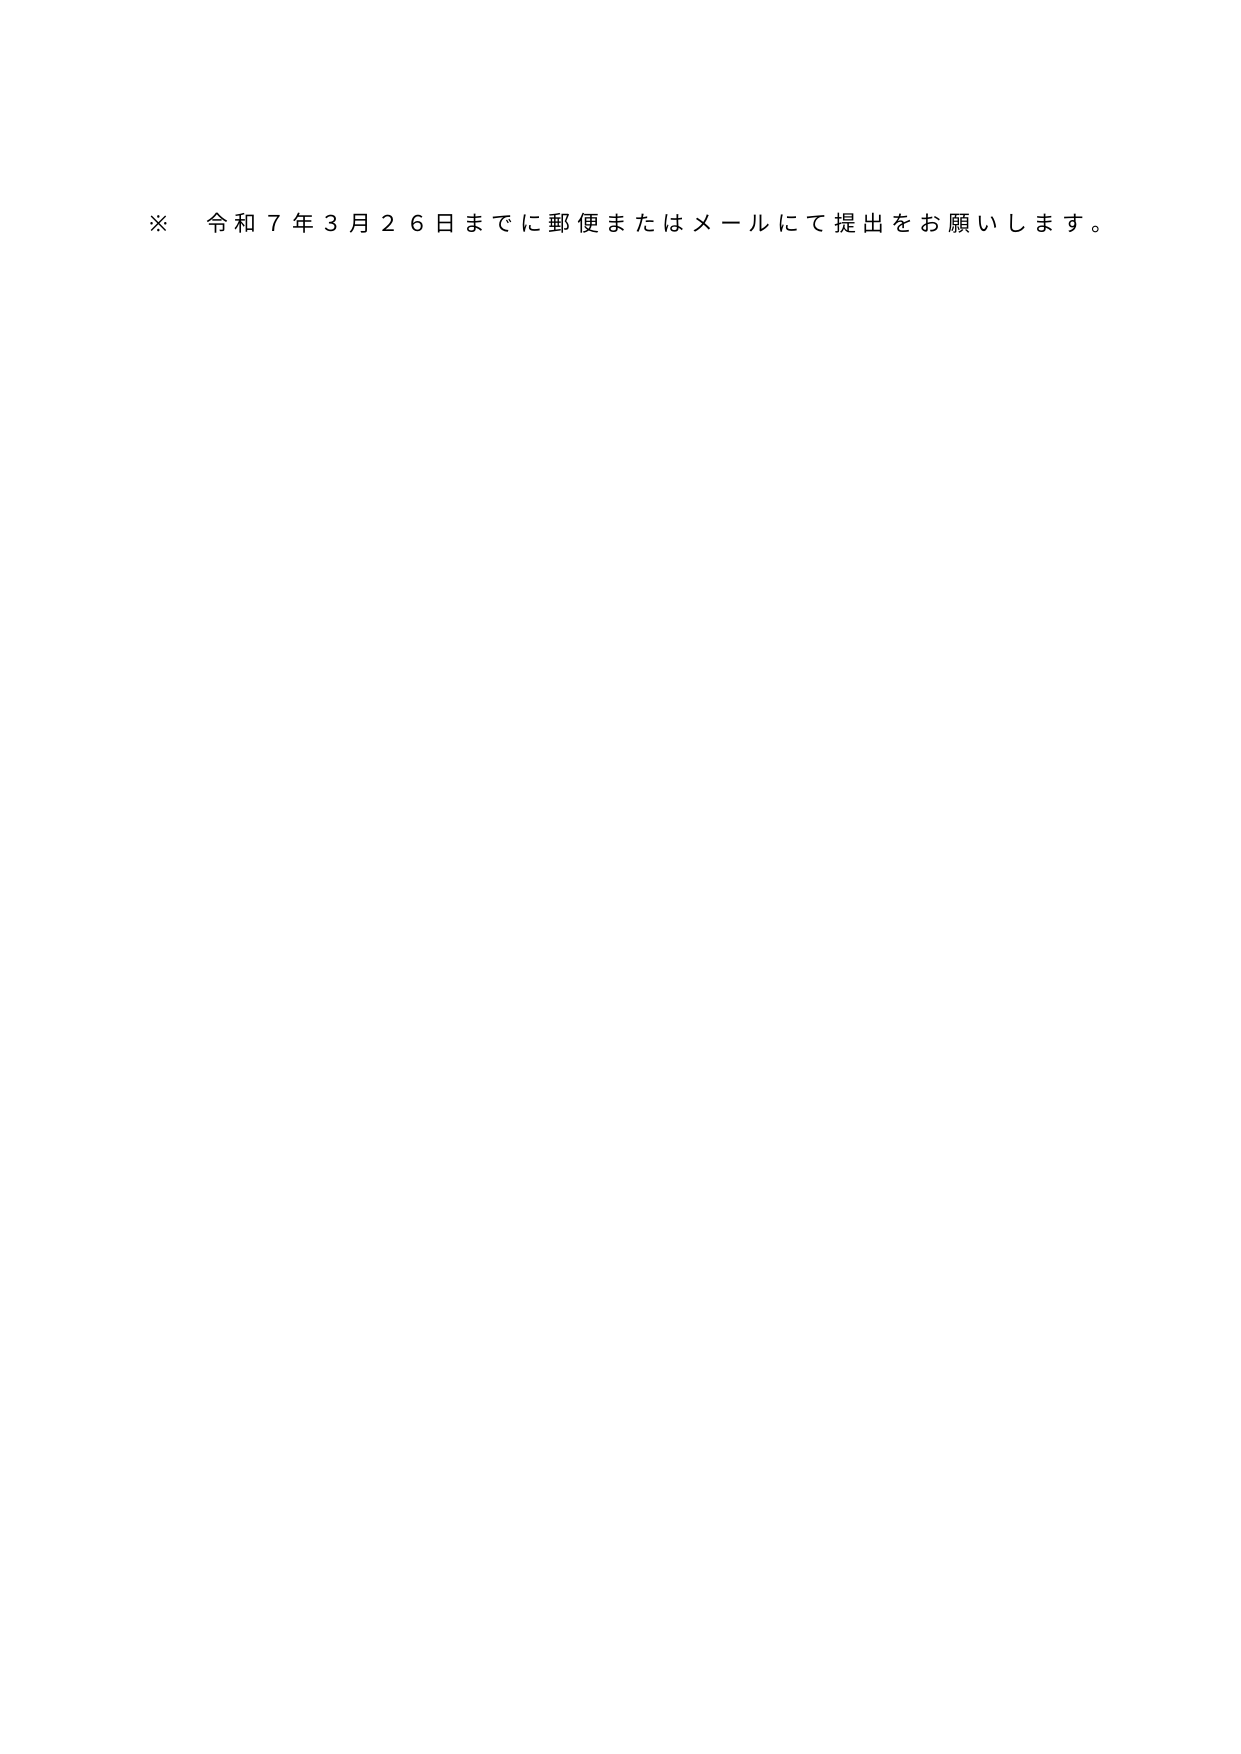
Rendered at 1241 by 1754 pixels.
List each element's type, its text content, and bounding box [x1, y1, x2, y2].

text ※ 令和７年３月２６日までに郵便またはメールにて提出をお願いします。 [149, 197, 1091, 246]
